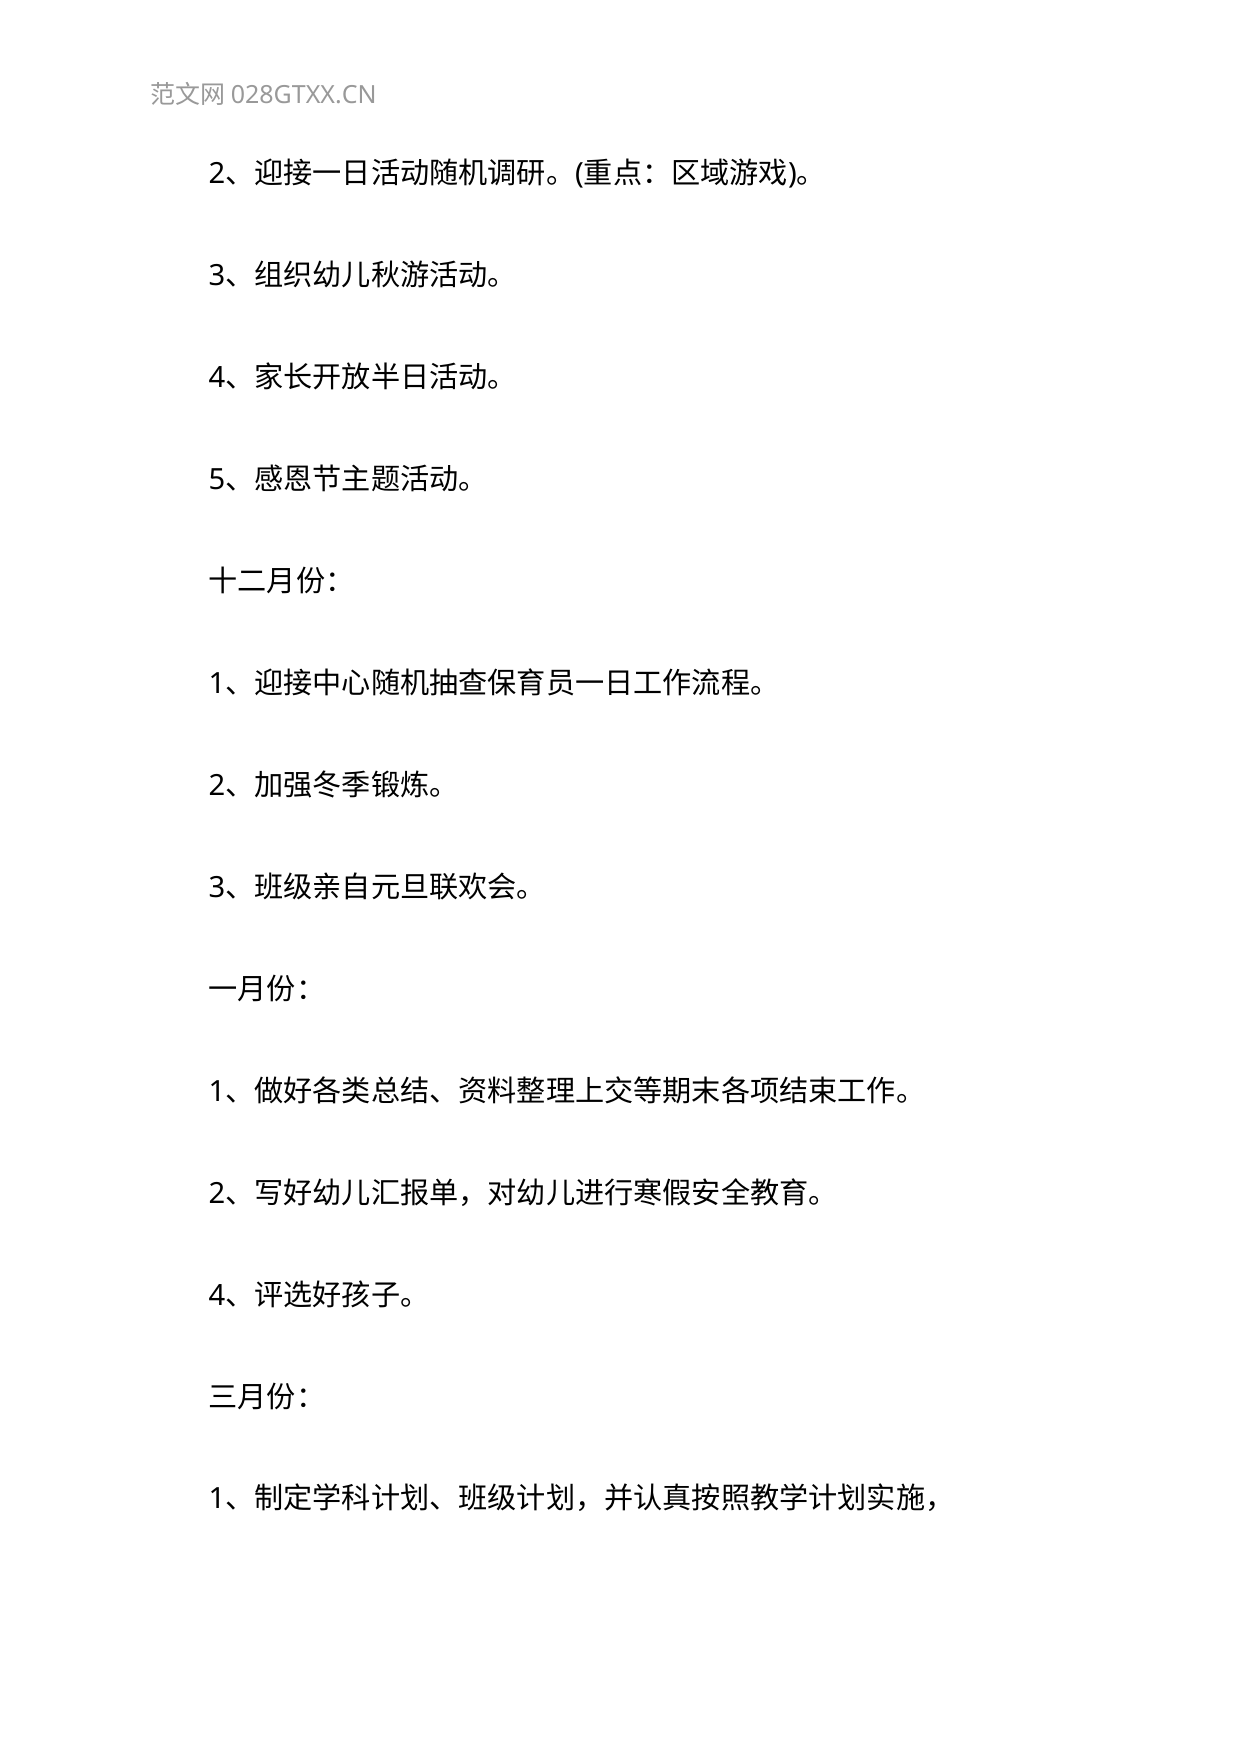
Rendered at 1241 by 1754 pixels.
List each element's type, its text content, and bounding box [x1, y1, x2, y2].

text 5、感恩节主题活动。 [150, 456, 1090, 498]
text 4、评选好孩子。 [150, 1271, 1090, 1314]
text 一月份： [150, 966, 1090, 1008]
text 十二月份： [150, 558, 1090, 600]
text 1、做好各类总结、资料整理上交等期末各项结束工作。 [150, 1067, 1090, 1110]
text 2、迎接一日活动随机调研。(重点：区域游戏)。 [150, 150, 1090, 192]
text 3、组织幼儿秋游活动。 [150, 252, 1090, 294]
text 1、制定学科计划、班级计划，并认真按照教学计划实施， [150, 1475, 1090, 1517]
text 三月份： [150, 1373, 1090, 1416]
text 2、加强冬季锻炼。 [150, 762, 1090, 804]
text 3、班级亲自元旦联欢会。 [150, 864, 1090, 906]
text 4、家长开放半日活动。 [150, 354, 1090, 396]
text 2、写好幼儿汇报单，对幼儿进行寒假安全教育。 [150, 1169, 1090, 1212]
text 1、迎接中心随机抽查保育员一日工作流程。 [150, 660, 1090, 702]
